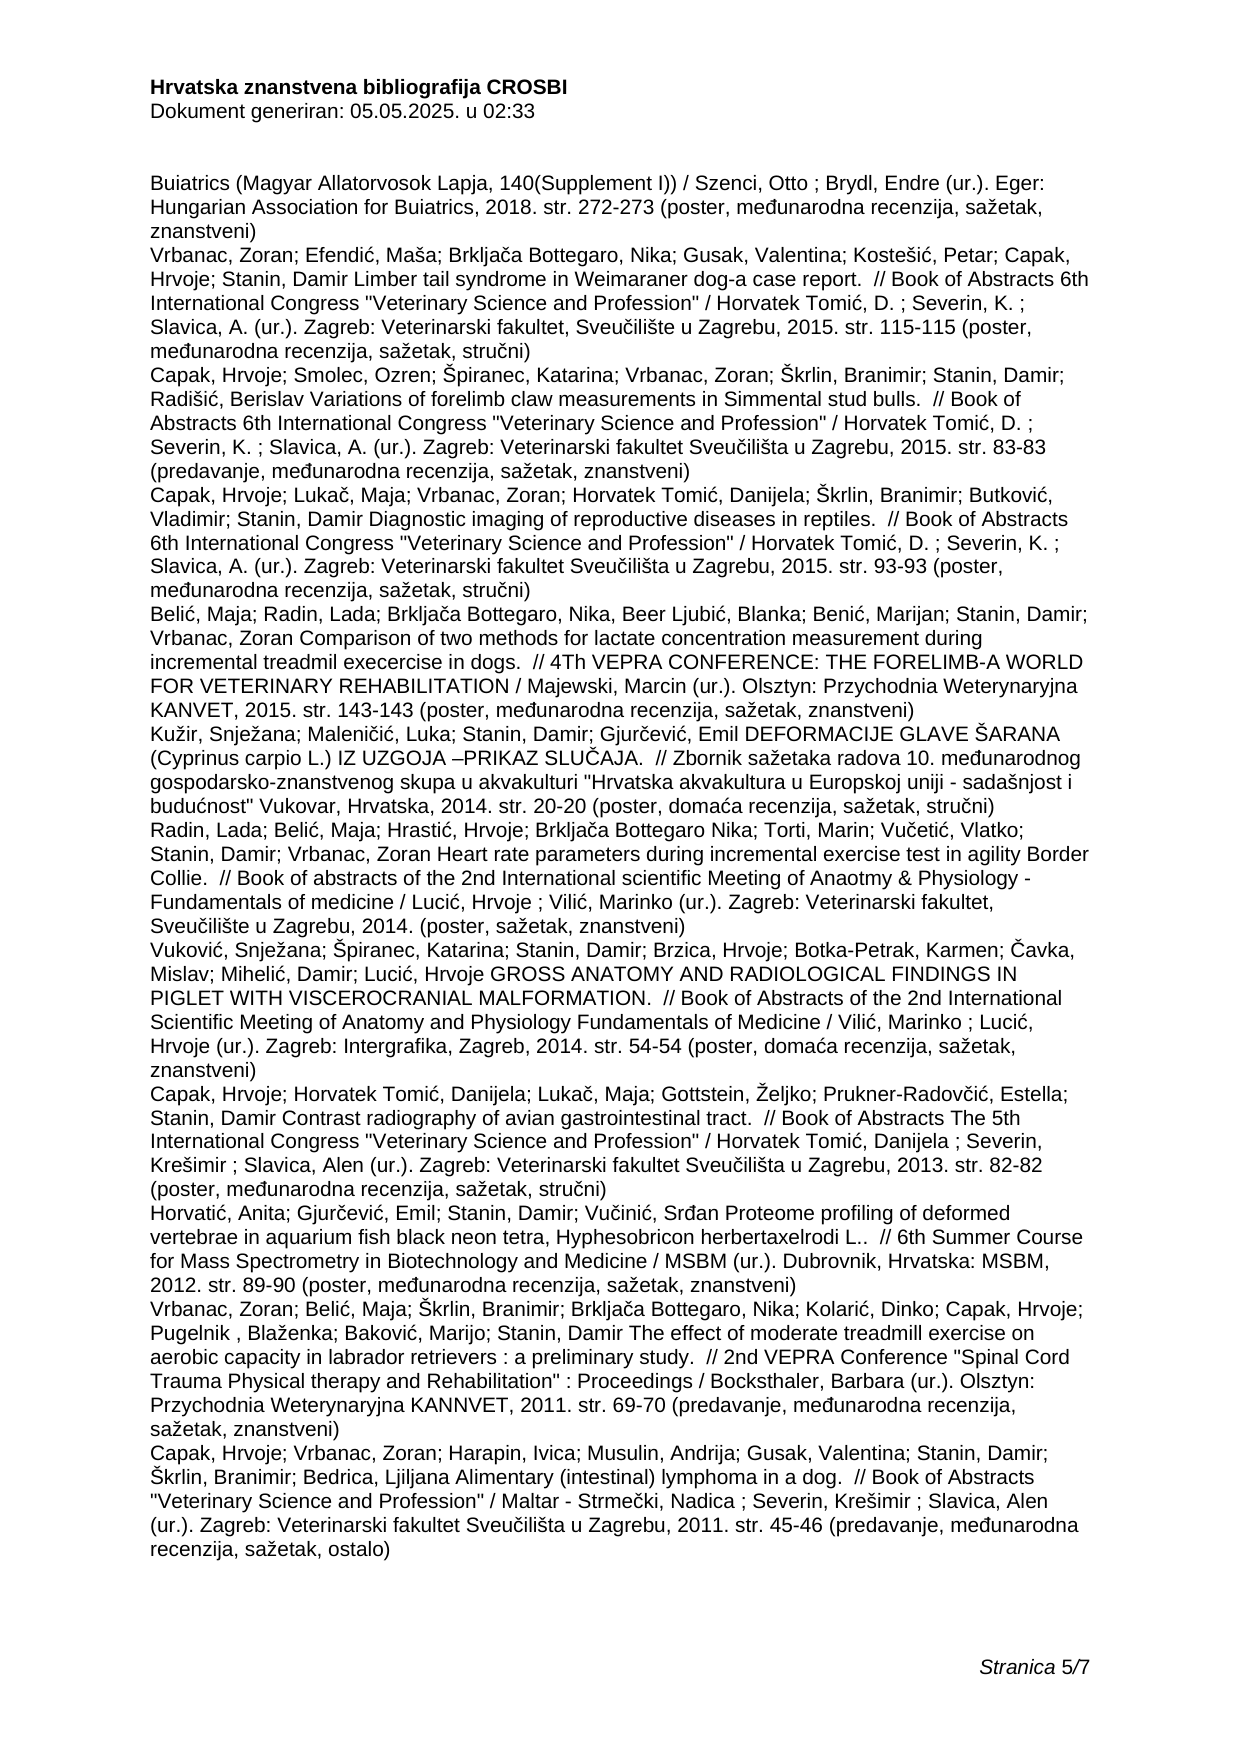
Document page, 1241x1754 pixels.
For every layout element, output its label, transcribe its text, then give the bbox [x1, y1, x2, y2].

text Capak, Hrvoje; Horvatek Tomić, Danijela; Lukač, Maja; Gottstein, Željko; Prukner-Radovčić, Estella; Stanin, Damir [150, 1081, 1090, 1201]
text Capak, Hrvoje; Lukač, Maja; Vrbanac, Zoran; Horvatek Tomić, Danijela; Škrlin, Branimir; Butković, Vladimir; Stanin, Damir [150, 482, 1090, 602]
text Vrbanac, Zoran; Belić, Maja; Škrlin, Branimir; Brkljača Bottegaro, Nika; Kolarić, Dinko; Capak, Hrvoje; Pugelnik , Blaženka; Baković, Marijo; Stanin, Damir [150, 1297, 1090, 1441]
text Belić, Maja; Radin, Lada; Brkljača Bottegaro, Nika, Beer Ljubić, Blanka; Benić, Marijan; Stanin, Damir; Vrbanac, Zoran [150, 602, 1090, 722]
text Horvatić, Anita; Gjurčević, Emil; Stanin, Damir; Vučinić, Srđan [150, 1201, 1090, 1297]
text Vrbanac, Zoran; Efendić, Maša; Brkljača Bottegaro, Nika; Gusak, Valentina; Kostešić, Petar; Capak, Hrvoje; Stanin, Damir [150, 243, 1090, 363]
text Capak, Hrvoje; Vrbanac, Zoran; Harapin, Ivica; Musulin, Andrija; Gusak, Valentina; Stanin, Damir; Škrlin, Branimir; Bedrica, Ljiljana [150, 1441, 1090, 1561]
text Capak, Hrvoje; Smolec, Ozren; Špiranec, Katarina; Vrbanac, Zoran; Škrlin, Branimir; Stanin, Damir; Radišić, Berislav [150, 363, 1090, 482]
text Radin, Lada; Belić, Maja; Hrastić, Hrvoje; Brkljača Bottegaro Nika; Torti, Marin; Vučetić, Vlatko; Stanin, Damir; Vrbanac, Zoran [150, 818, 1090, 938]
text Vuković, Snježana; Špiranec, Katarina; Stanin, Damir; Brzica, Hrvoje; Botka-Petrak, Karmen; Čavka, Mislav; Mihelić, Damir; Lucić, Hrvoje [150, 938, 1090, 1081]
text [150, 171, 1090, 243]
text Kužir, Snježana; Maleničić, Luka; Stanin, Damir; Gjurčević, Emil [150, 722, 1090, 818]
